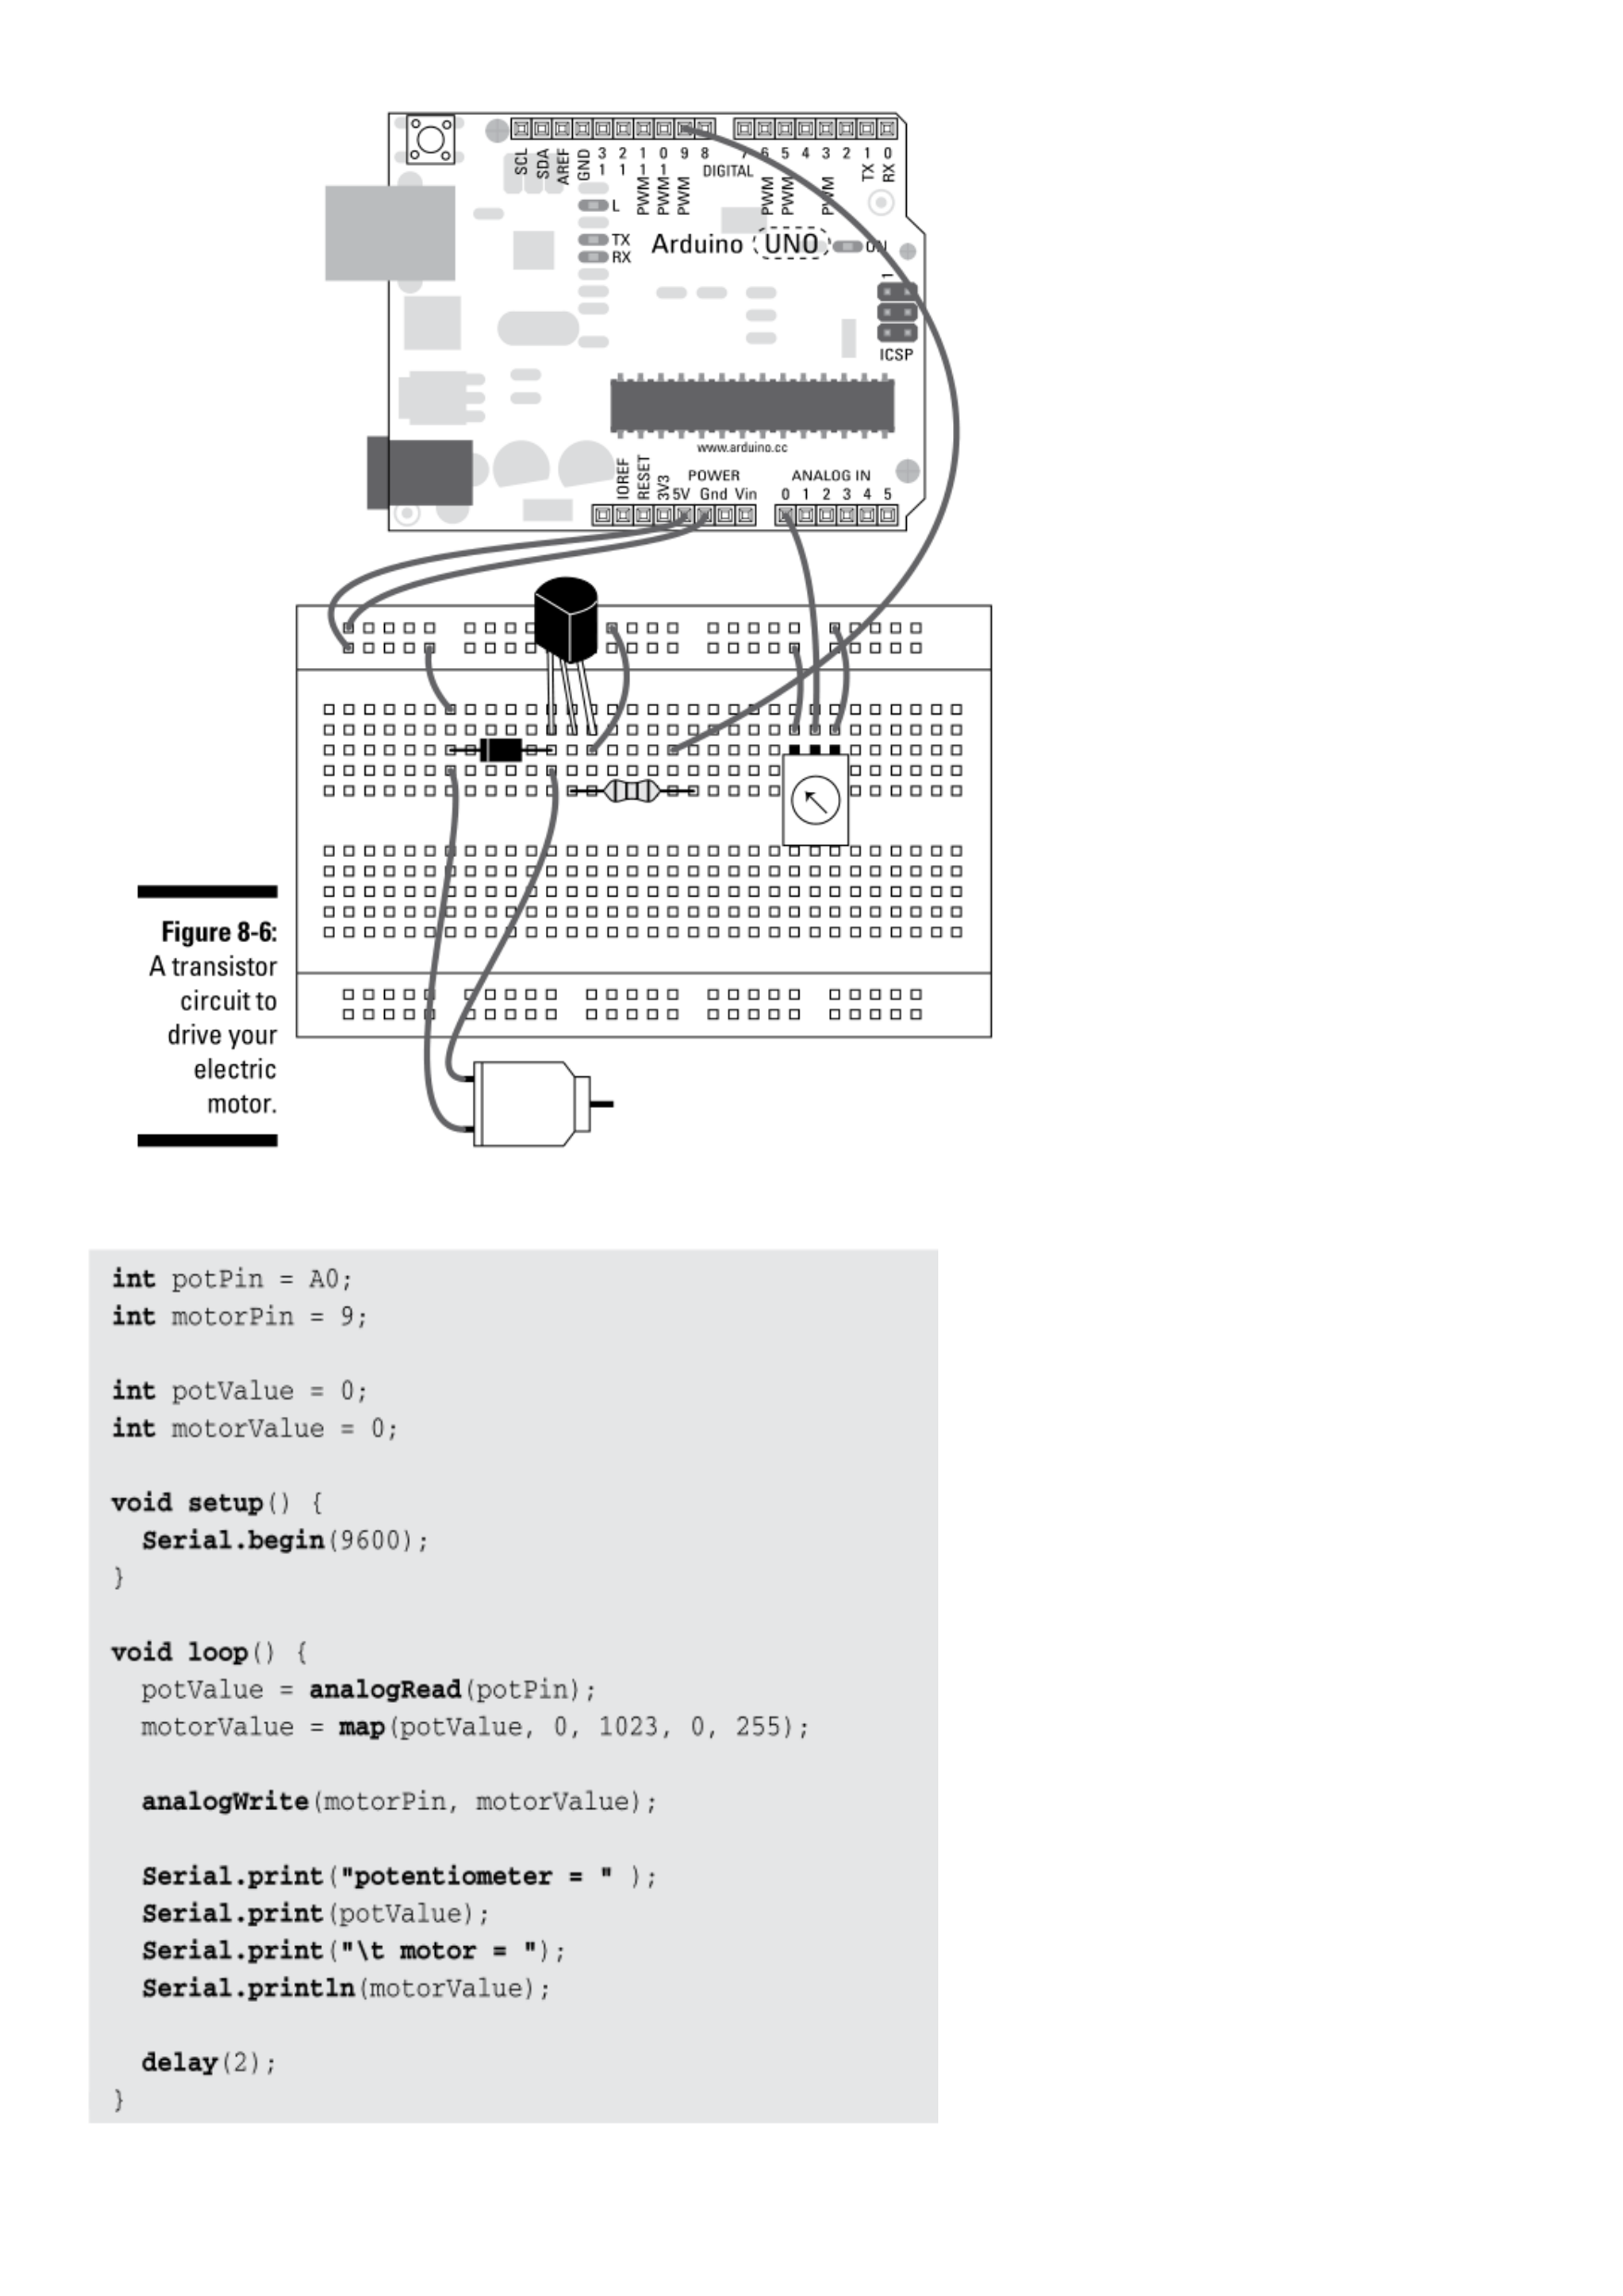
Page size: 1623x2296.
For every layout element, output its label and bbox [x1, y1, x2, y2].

picture [69, 1223, 938, 2141]
picture [69, 69, 1033, 1200]
